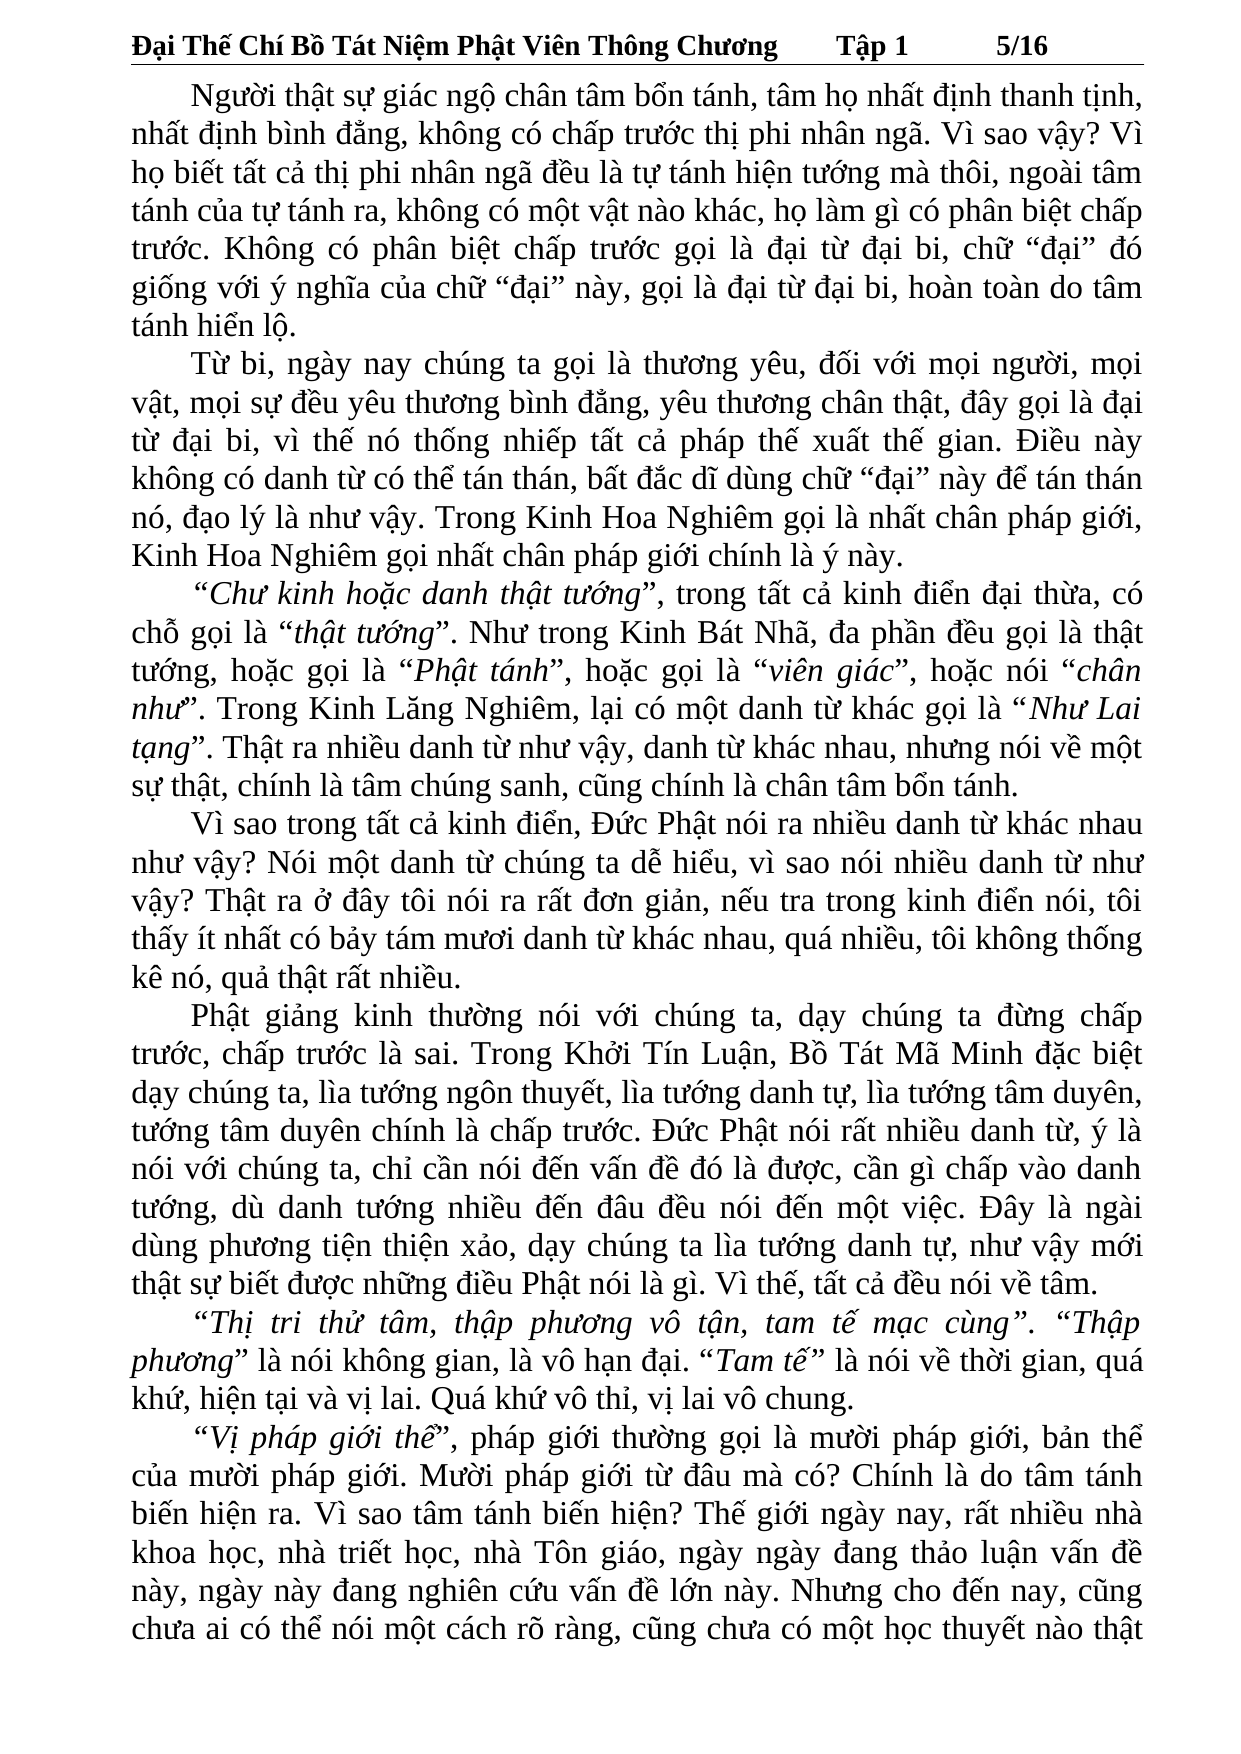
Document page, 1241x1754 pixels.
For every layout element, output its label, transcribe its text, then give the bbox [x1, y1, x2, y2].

text Người thật sự giác ngộ chân tâm bổn tánh, tâm họ nhất định thanh tịnh, nhất định bình đẳng, không có chấp trước thị phi nhân ngã. Vì sao vậy? Vì họ biết tất cả thị phi nhân ngã đều là tự tánh hiện tướng mà thôi, ngoài tâm tánh của tự tánh ra, không có một vật nào khác, họ làm gì có phân biệt chấp trước. Không có phân biệt chấp trước gọi là đại từ đại bi, chữ “đại” đó giống với ý nghĩa của chữ “đại” này, gọi là đại từ đại bi, hoàn toàn do tâm tánh hiển lộ. [131, 75, 1144, 344]
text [131, 1417, 1144, 1647]
text “Chư kinh hoặc danh thật tướng”, trong tất cả kinh điển đại thừa, có chỗ gọi là “thật tướng”. Như trong Kinh Bát Nhã, đa phần đều gọi là thật tướng, hoặc gọi là “Phật tánh”, hoặc gọi là “viên giác”, hoặc nói “chân như”. Trong Kinh Lăng Nghiêm, lại có một danh từ khác gọi là “Như Lai tạng”. Thật ra nhiều danh từ như vậy, danh từ khác nhau, nhưng nói về một sự thật, chính là tâm chúng sanh, cũng chính là chân tâm bổn tánh. [131, 574, 1144, 804]
text “Thị tri thử tâm, thập phương vô tận, tam tế mạc cùng”. “Thập phương” là nói không gian, là vô hạn đại. “Tam tế” là nói về thời gian, quá khứ, hiện tại và vị lai. Quá khứ vô thỉ, vị lai vô chung. [131, 1302, 1144, 1417]
text Vì sao trong tất cả kinh điển, Đức Phật nói ra nhiều danh từ khác nhau như vậy? Nói một danh từ chúng ta dễ hiểu, vì sao nói nhiều danh từ như vậy? Thật ra ở đây tôi nói ra rất đơn giản, nếu tra trong kinh điển nói, tôi thấy ít nhất có bảy tám mươi danh từ khác nhau, quá nhiều, tôi không thống kê nó, quả thật rất nhiều. [131, 804, 1144, 995]
text Phật giảng kinh thường nói với chúng ta, dạy chúng ta đừng chấp trước, chấp trước là sai. Trong Khởi Tín Luận, Bồ Tát Mã Minh đặc biệt dạy chúng ta, lìa tướng ngôn thuyết, lìa tướng danh tự, lìa tướng tâm duyên, tướng tâm duyên chính là chấp trước. Đức Phật nói rất nhiều danh từ, ý là nói với chúng ta, chỉ cần nói đến vấn đề đó là được, cần gì chấp vào danh tướng, dù danh tướng nhiều đến đâu đều nói đến một việc. Đây là ngài dùng phương tiện thiện xảo, dạy chúng ta lìa tướng danh tự, như vậy mới thật sự biết được những điều Phật nói là gì. Vì thế, tất cả đều nói về tâm. [131, 995, 1144, 1302]
text Từ bi, ngày nay chúng ta gọi là thương yêu, đối với mọi người, mọi vật, mọi sự đều yêu thương bình đẳng, yêu thương chân thật, đây gọi là đại từ đại bi, vì thế nó thống nhiếp tất cả pháp thế xuất thế gian. Điều này không có danh từ có thể tán thán, bất đắc dĩ dùng chữ “đại” này để tán thán nó, đạo lý là như vậy. Trong Kinh Hoa Nghiêm gọi là nhất chân pháp giới, Kinh Hoa Nghiêm gọi nhất chân pháp giới chính là ý này. [131, 344, 1144, 574]
